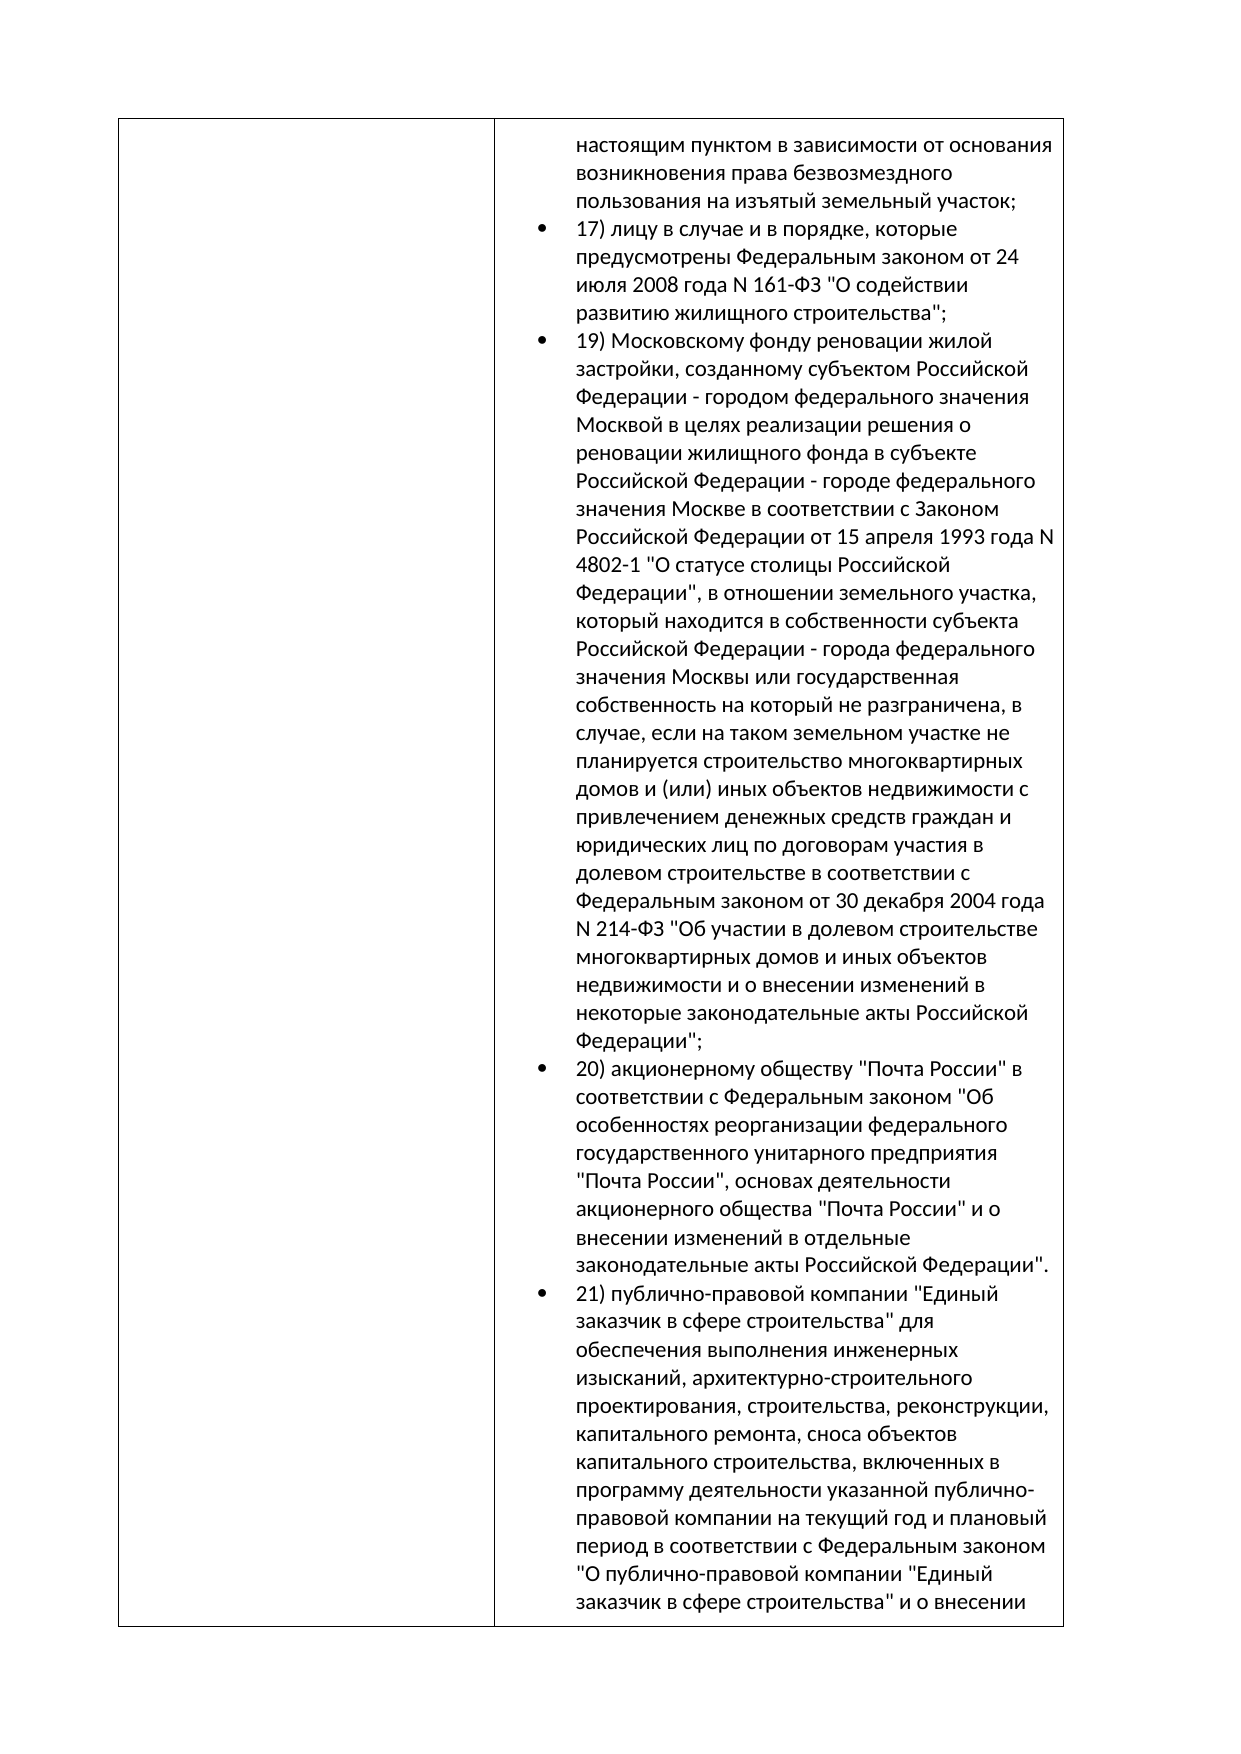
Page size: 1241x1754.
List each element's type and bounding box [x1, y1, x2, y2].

table_cell [119, 119, 494, 1626]
table_cell [495, 119, 1063, 1626]
